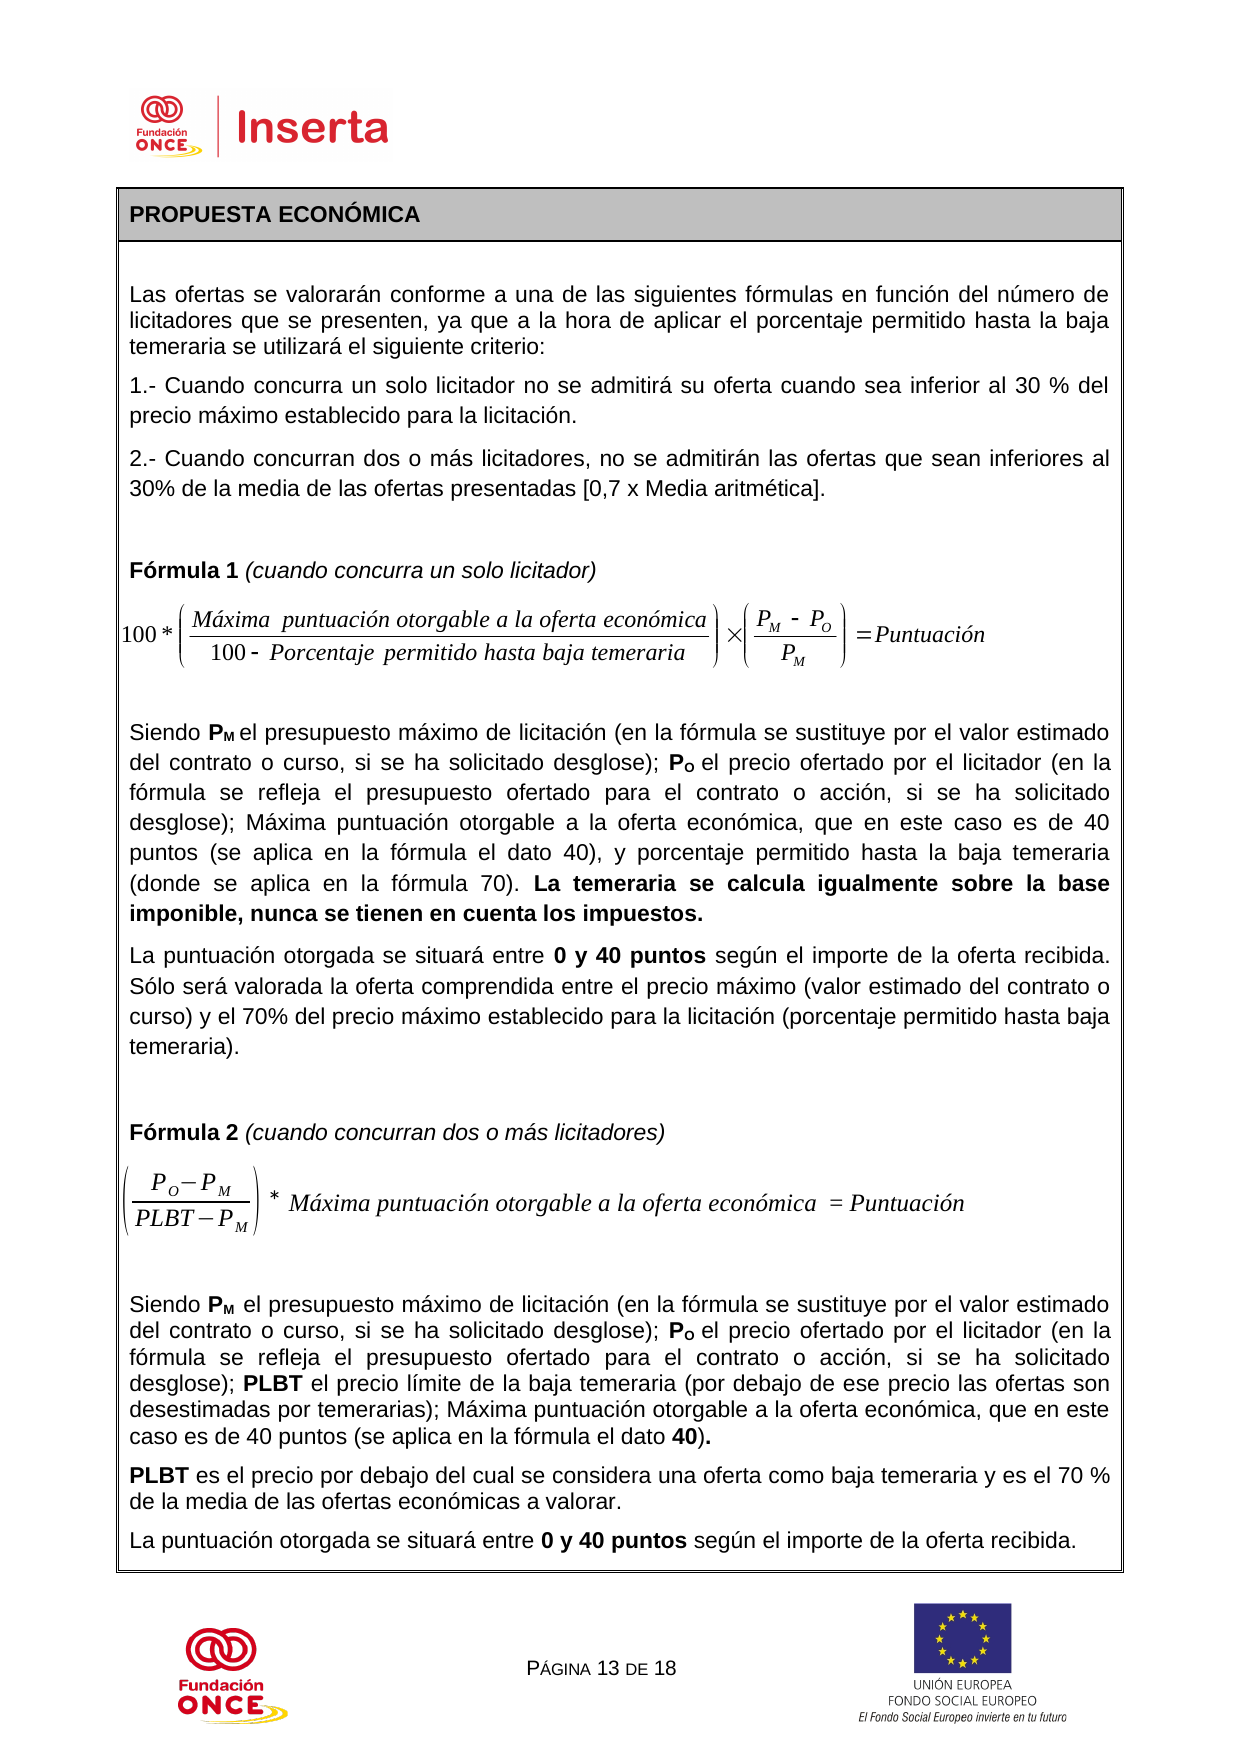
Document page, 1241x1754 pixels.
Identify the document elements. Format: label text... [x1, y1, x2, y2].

picture [177, 1628, 288, 1724]
picture [858, 1603, 1067, 1724]
table_cell PROPUESTA ECONÓMICA [119, 189, 1121, 240]
picture [129, 88, 393, 162]
